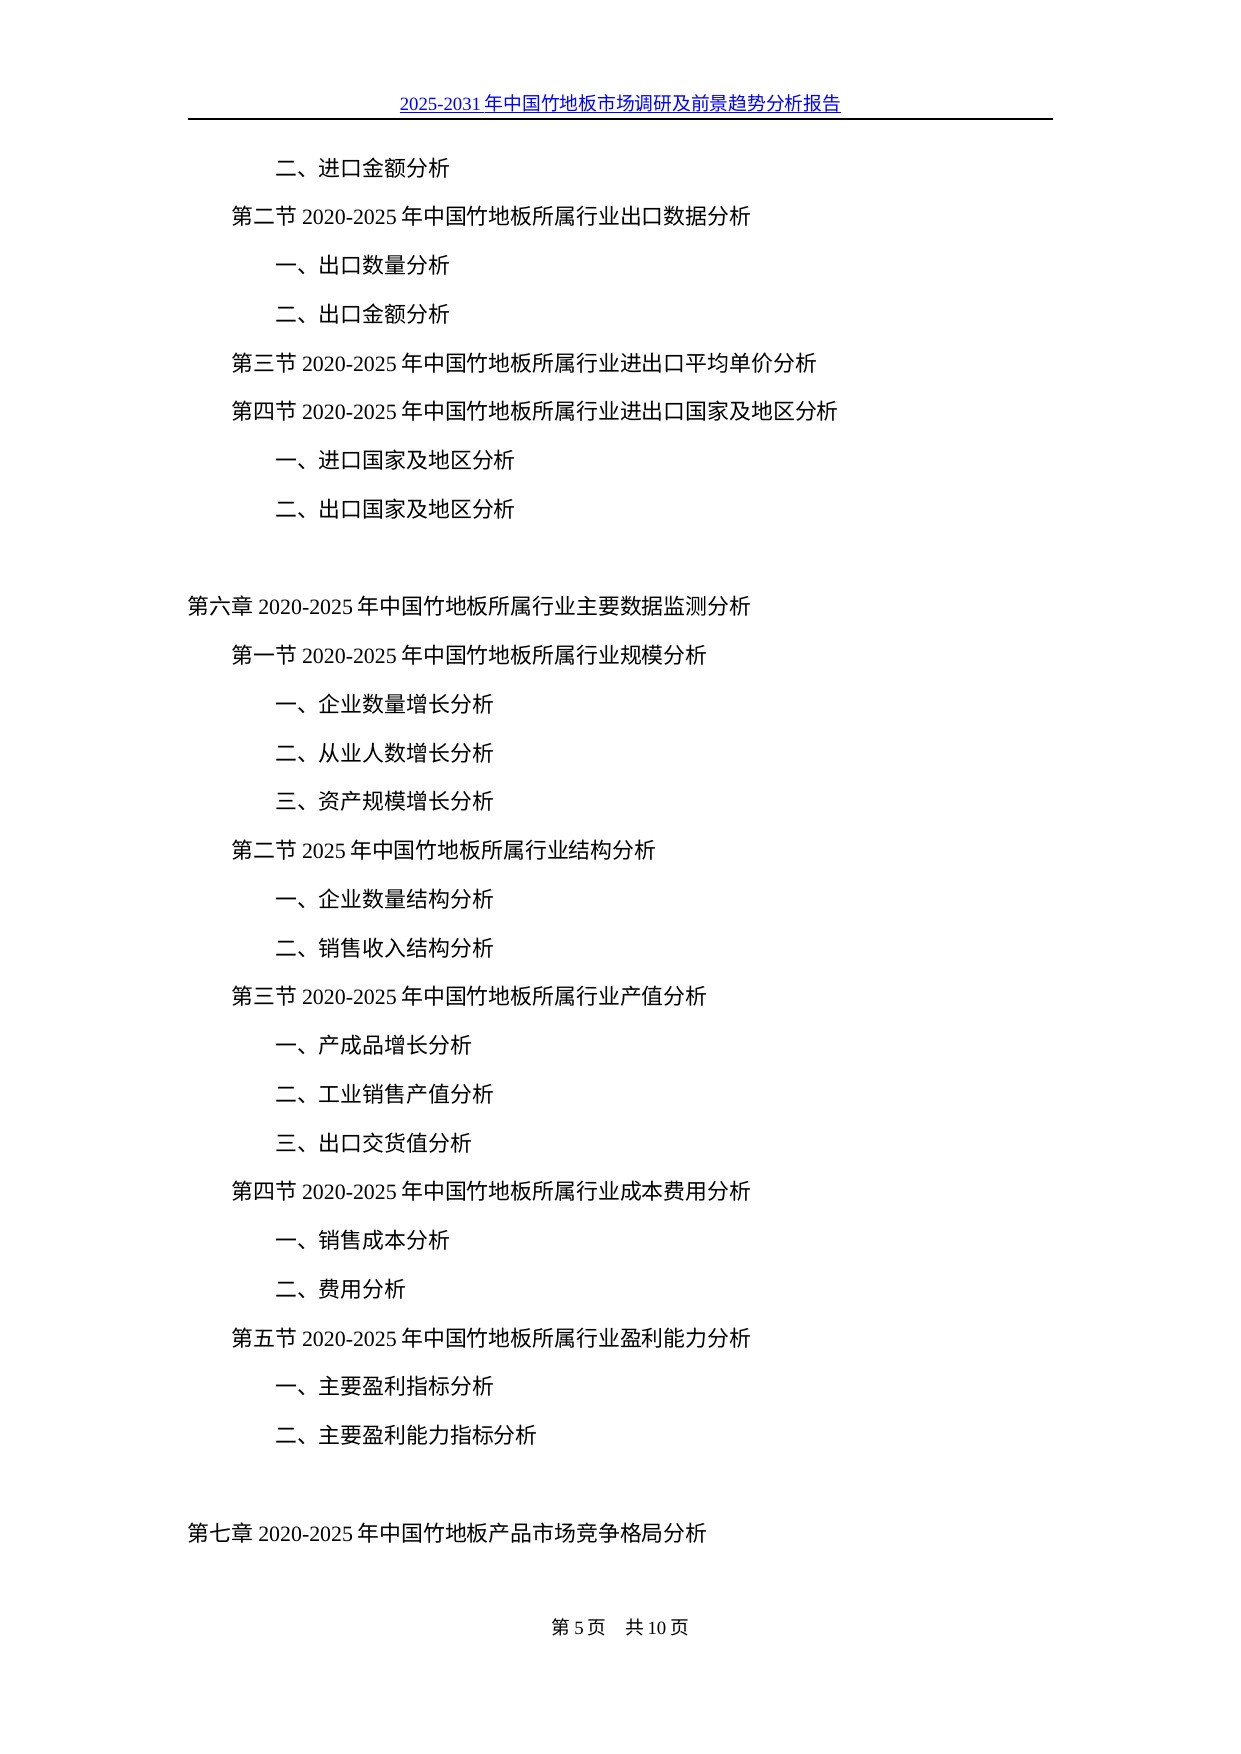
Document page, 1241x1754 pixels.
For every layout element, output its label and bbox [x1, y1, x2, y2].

text [187, 150, 1053, 1548]
